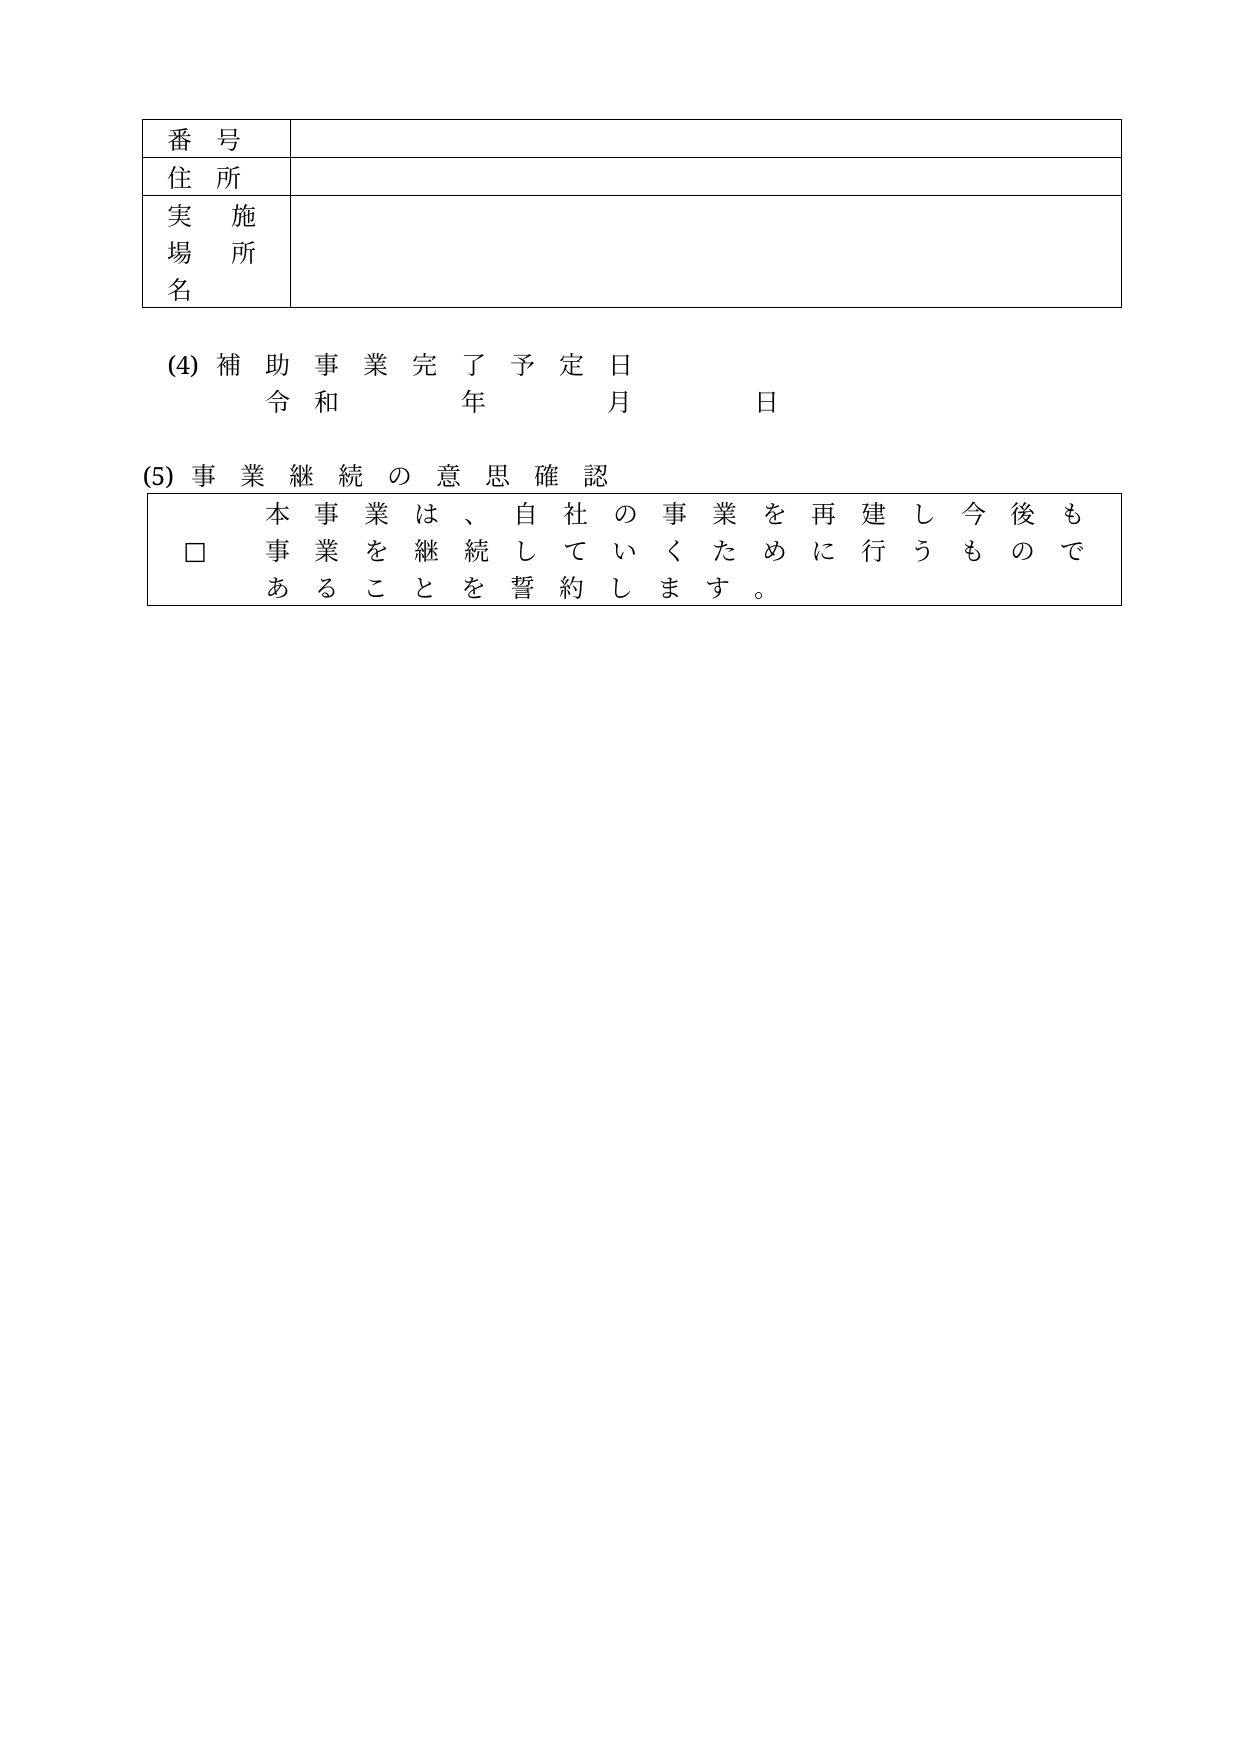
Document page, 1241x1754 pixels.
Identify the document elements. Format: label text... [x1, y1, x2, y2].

table_header [291, 120, 1121, 157]
table_cell 住所 [143, 158, 290, 195]
text (5) 事業継続の意思確認 [118, 456, 1122, 493]
table_header 郵便番号 [143, 120, 290, 157]
text (4) 補助事業完了予定日 [118, 345, 1122, 382]
text 令和 年 月 日 [118, 382, 1122, 419]
table_cell [291, 158, 1121, 195]
table_header 本事業は、自社の事業を再建し今後も事業を継続していくために行うものであることを誓約します。 [235, 494, 1121, 605]
table_header □ [148, 494, 234, 605]
table_cell 実施場所名 [143, 196, 290, 307]
table_cell [291, 196, 1121, 307]
